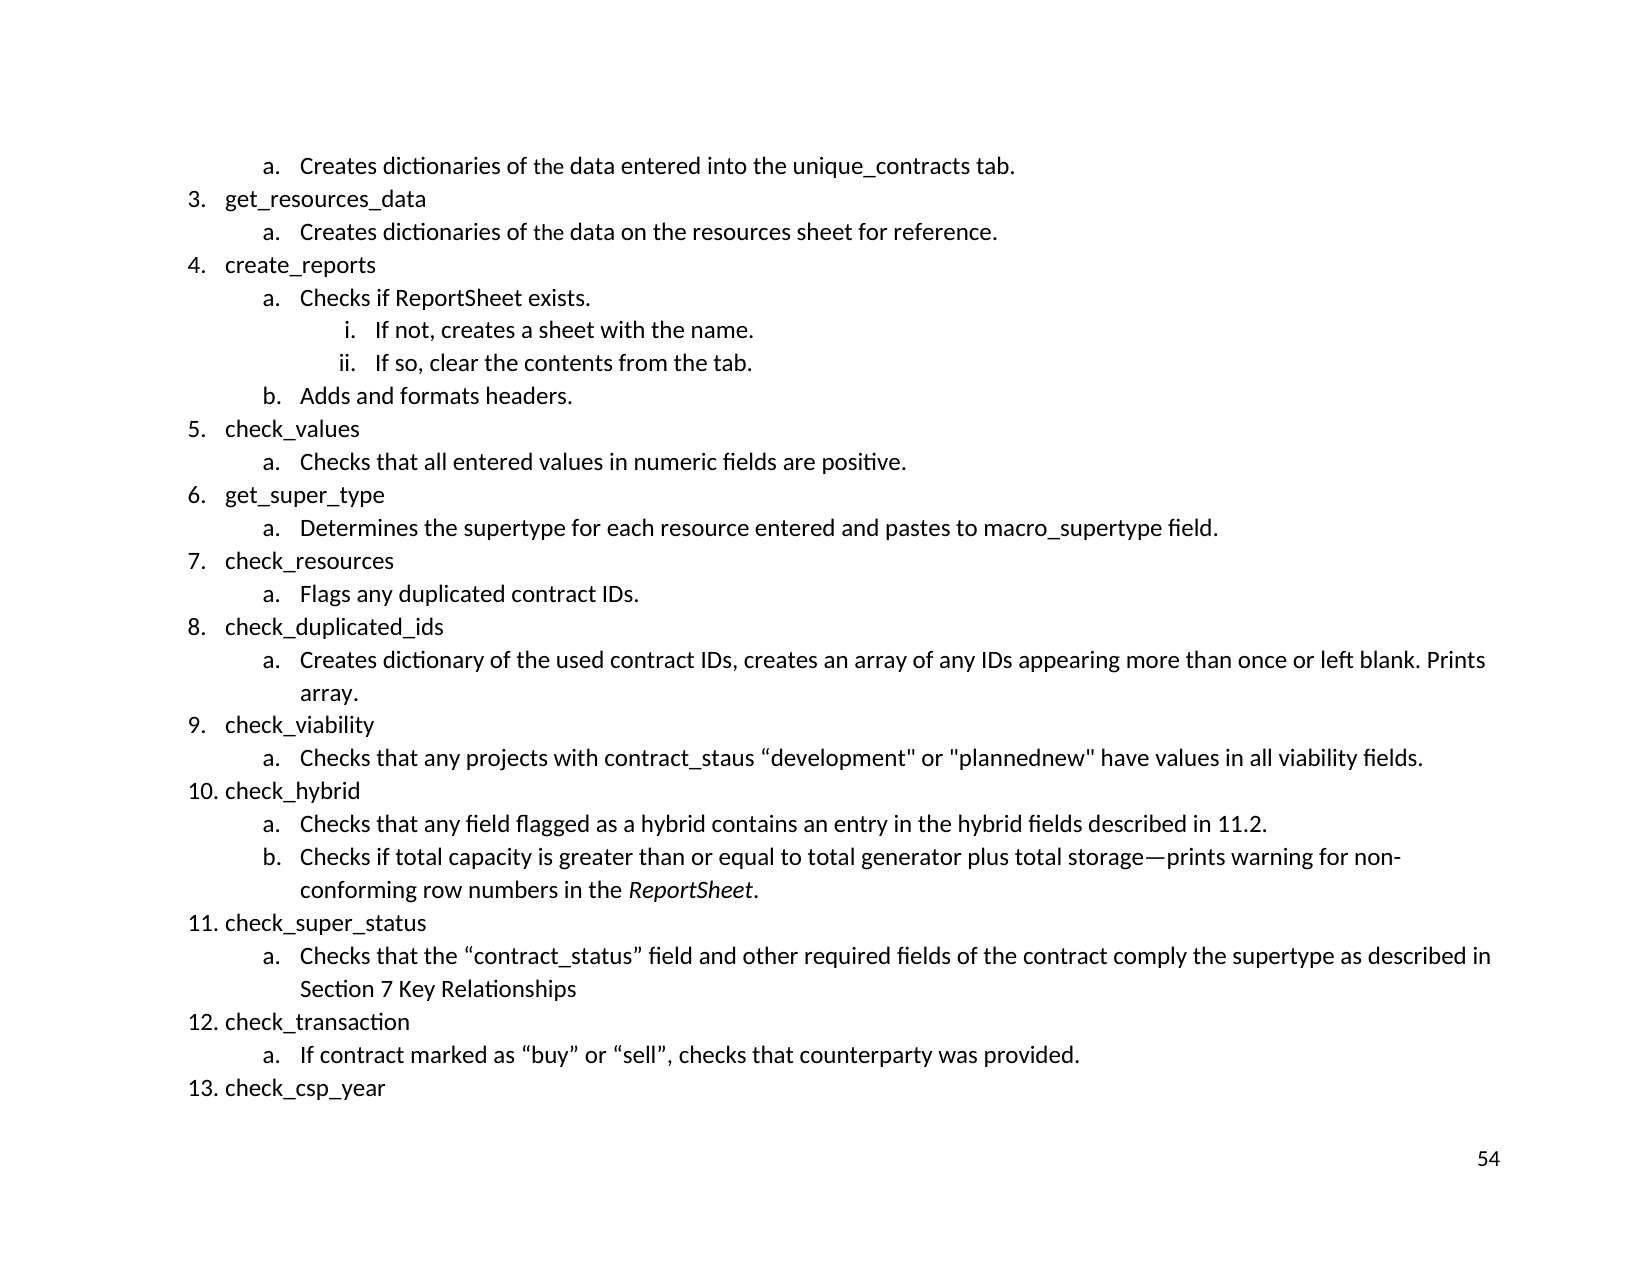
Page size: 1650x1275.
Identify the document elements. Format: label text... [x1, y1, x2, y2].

list Flags any duplicated contract IDs. [262, 578, 1500, 608]
list get_resources_data [187, 183, 1500, 213]
list Checks if ReportSheet exists. [262, 282, 1500, 312]
list Creates dictionaries of the data entered into the unique_contracts tab. [262, 150, 1500, 181]
list check_duplicated_ids [187, 611, 1500, 641]
list Checks that any projects with contract_staus “development" or "plannednew" have values in all viability fields. [262, 742, 1500, 773]
list Checks that all entered values in numeric fields are positive. [262, 446, 1500, 477]
list check_transaction [187, 1006, 1500, 1036]
list Creates dictionaries of the data on the resources sheet for reference. [262, 216, 1500, 246]
list Checks that any field flagged as a hybrid contains an entry in the hybrid fields described in 11.2. [262, 808, 1500, 839]
list check_values [187, 413, 1500, 444]
list check_super_status [187, 907, 1500, 938]
list Creates dictionary of the used contract IDs, creates an array of any IDs appearing more than once or left blank. Prints array. [262, 644, 1500, 707]
list If not, creates a sheet with the name. [356, 314, 1500, 345]
list check_resources [187, 545, 1500, 576]
list get_super_type [187, 479, 1500, 510]
list Adds and formats headers. [262, 380, 1500, 411]
list Checks if total capacity is greater than or equal to total generator plus total storage—prints warning for non-conforming row numbers in the ReportSheet. [262, 841, 1500, 905]
list Checks that the “contract_status” field and other required fields of the contract comply the supertype as described in Section 7 Key Relationships [262, 940, 1500, 1003]
list Determines the supertype for each resource entered and pastes to macro_supertype field. [262, 512, 1500, 543]
list check_csp_year [187, 1072, 1500, 1102]
list check_hybrid [187, 775, 1500, 806]
list check_viability [187, 709, 1500, 740]
list If so, clear the contents from the tab. [356, 347, 1500, 378]
list create_reports [187, 249, 1500, 279]
list If contract marked as “buy” or “sell”, checks that counterparty was provided. [262, 1039, 1500, 1069]
